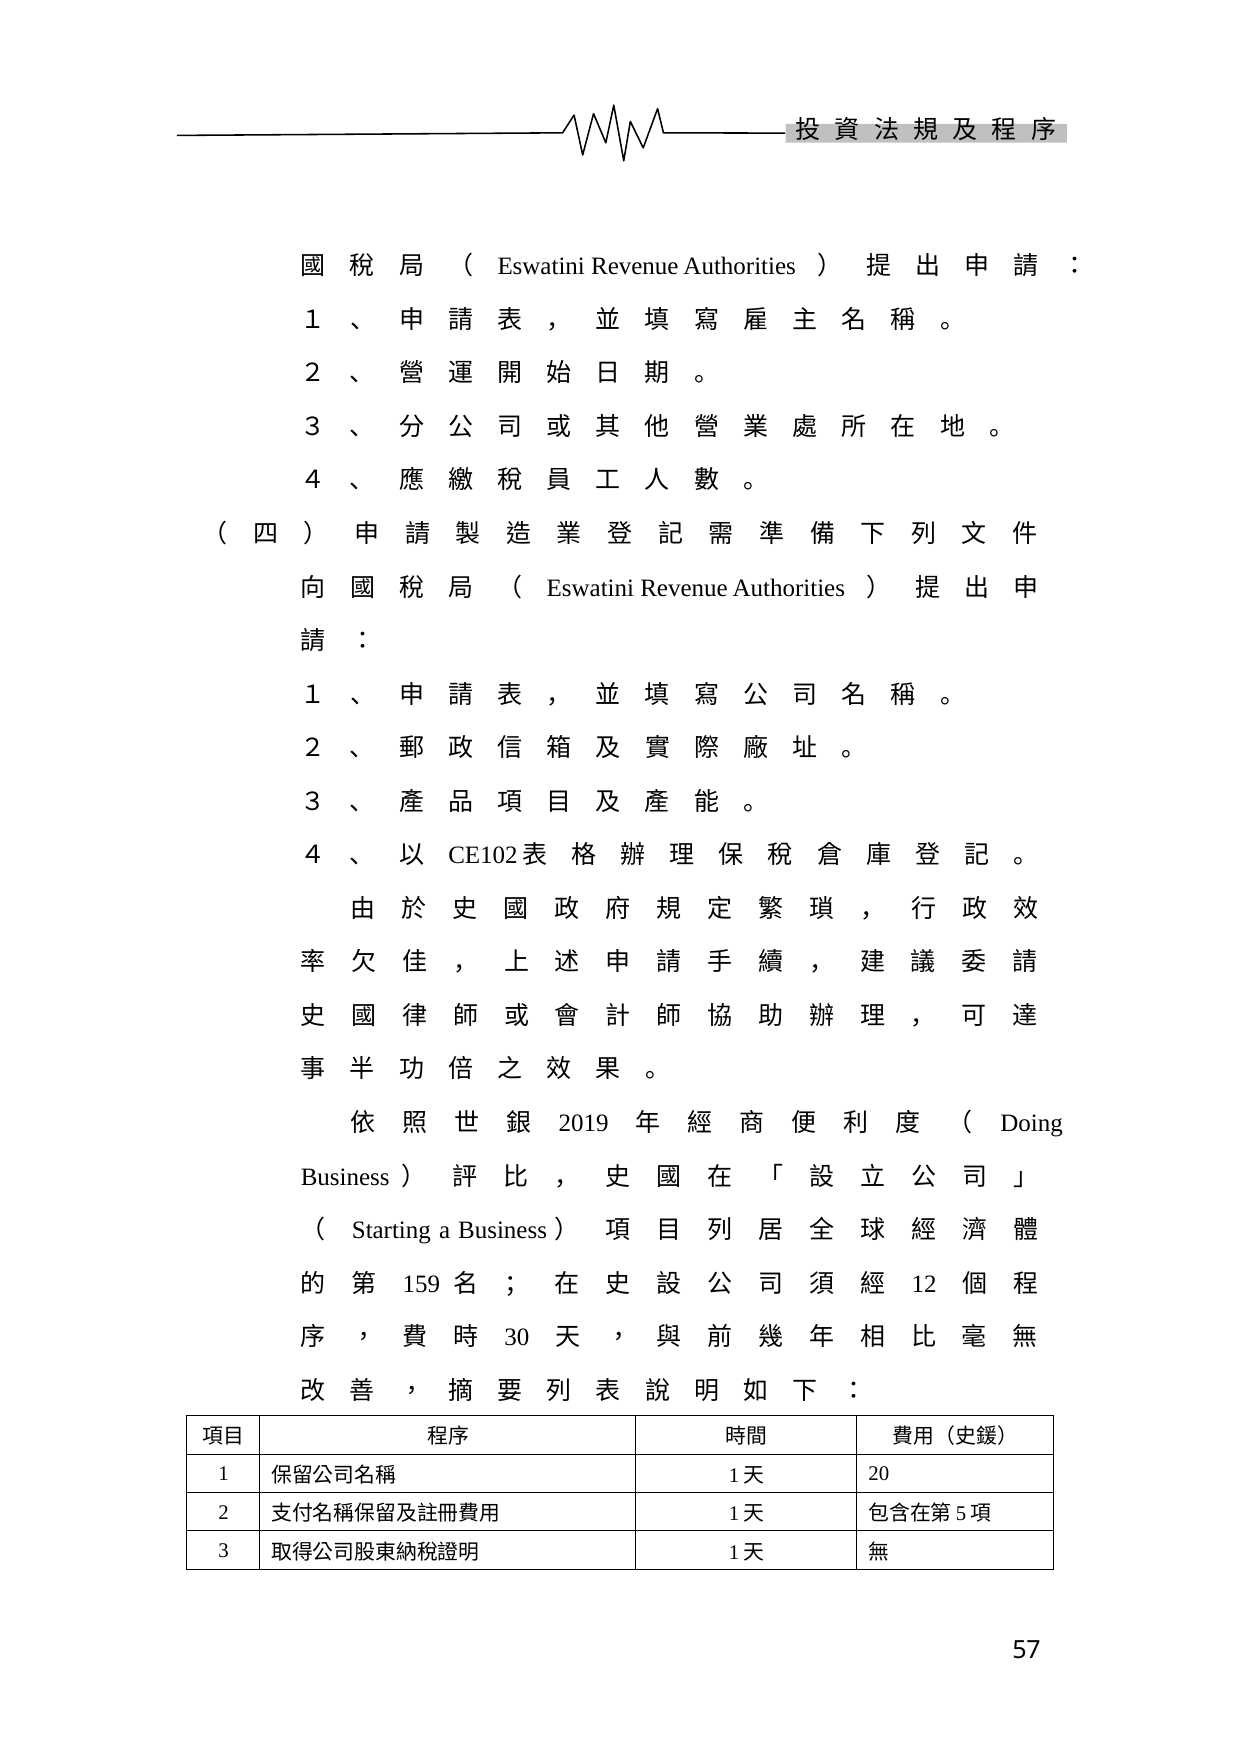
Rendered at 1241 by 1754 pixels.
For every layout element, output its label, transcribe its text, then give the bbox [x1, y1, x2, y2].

table_cell 20 [857, 1455, 1053, 1492]
text 依照世銀2019年經商便利度（Doing Business）評比，史國在「設立公司」（Starting a Business）項目列居全球經濟體的第159名；在史設公司須經12個程序，費時30天，與前幾年相比毫無改善，摘要列表說明如下： [276, 1094, 1063, 1415]
table_cell 1 [187, 1455, 259, 1492]
table_cell 3 [187, 1531, 259, 1569]
table_header 費用（史鍰） [857, 1416, 1053, 1453]
table_cell 1天 [636, 1493, 856, 1530]
table_cell 1天 [636, 1455, 856, 1492]
text ３、產品項目及產能。 [276, 773, 1063, 826]
text １、申請表，並填寫公司名稱。 [276, 666, 1063, 719]
text １、申請表，並填寫雇主名稱。 [276, 291, 1063, 344]
text ２、郵政信箱及實際廠址。 [276, 719, 1063, 773]
table_cell 無 [857, 1531, 1053, 1569]
text ３、分公司或其他營業處所在地。 [276, 398, 1063, 451]
table_cell 包含在第5項 [857, 1493, 1053, 1530]
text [202, 237, 1063, 291]
text ２、營運開始日期。 [276, 344, 1063, 398]
table_header 項目 [187, 1416, 259, 1453]
table_cell 保留公司名稱 [260, 1455, 635, 1492]
table_cell 支付名稱保留及註冊費用 [260, 1493, 635, 1530]
table_cell 1天 [636, 1531, 856, 1569]
text 由於史國政府規定繁瑣，行政效率欠佳，上述申請手續，建議委請史國律師或會計師協助辦理，可達事半功倍之效果。 [276, 880, 1063, 1094]
table_header 程序 [260, 1416, 635, 1453]
text ４、應繳稅員工人數。 [276, 451, 1063, 505]
text （四）申請製造業登記需準備下列文件向國稅局（Eswatini Revenue Authorities）提出申請： [202, 505, 1063, 666]
table_cell 取得公司股東納稅證明 [260, 1531, 635, 1569]
table_header 時間 [636, 1416, 856, 1453]
table_cell 2 [187, 1493, 259, 1530]
text ４、以CE102表格辦理保稅倉庫登記。 [276, 826, 1063, 880]
